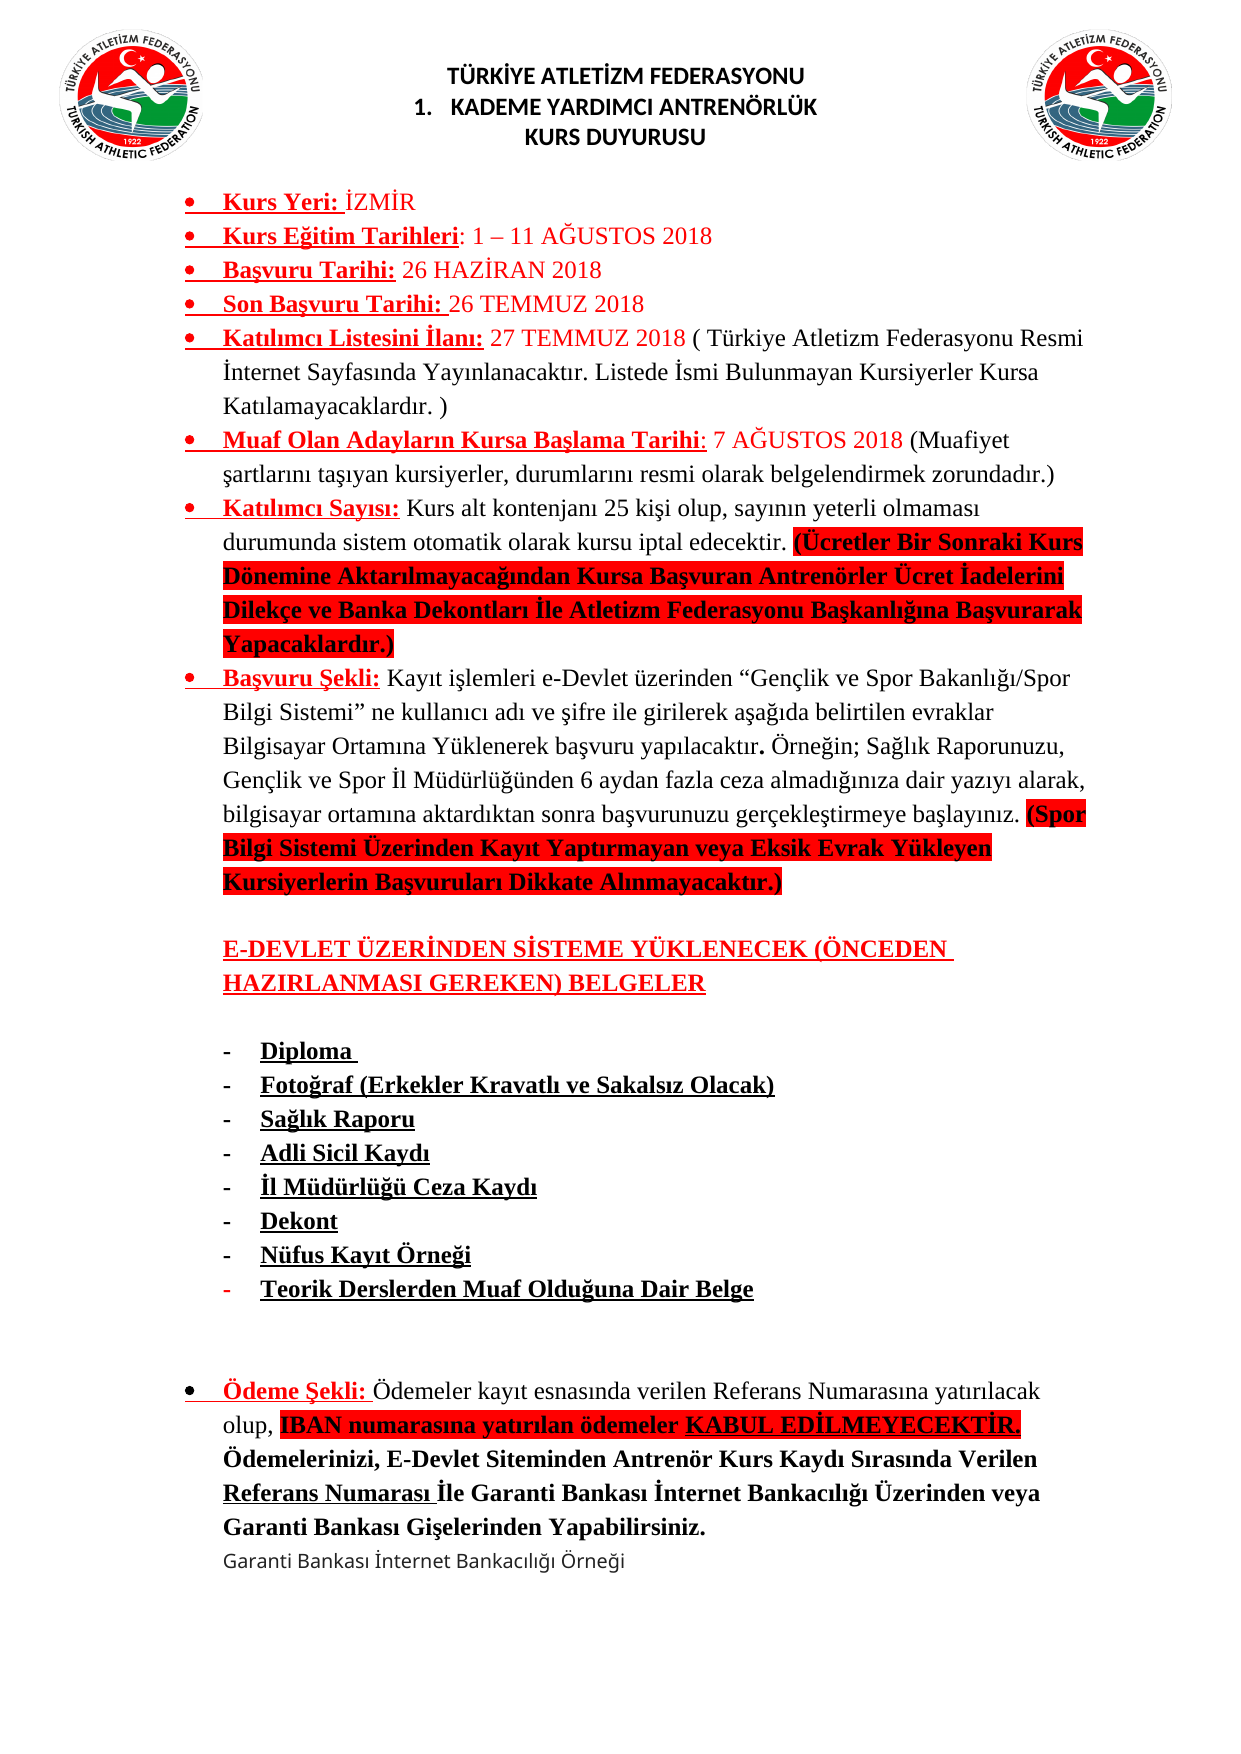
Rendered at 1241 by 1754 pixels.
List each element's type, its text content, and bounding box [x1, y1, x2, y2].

list Başvuru Tarihi: 26 HAZİRAN 2018 [185, 250, 1093, 284]
list Fotoğraf (Erkekler Kravatlı ve Sakalsız Olacak) [223, 1065, 1093, 1099]
list Dekont [223, 1201, 1093, 1235]
list Katılımcı Sayısı: Kurs alt kontenjanı 25 kişi olup, sayının yeterli olmaması durumunda sistem otomatik olarak kursu iptal edecektir. (Ücretler Bir Sonraki Kurs Dönemine Aktarılmayacağından Kursa Başvuran Antrenörler Ücret İadelerini Dilekçe ve Banka Dekontları İle Atletizm Federasyonu Başkanlığına Başvurarak Yapacaklardır.) [185, 488, 1093, 658]
list Diploma [223, 1031, 1093, 1065]
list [185, 1371, 1093, 1574]
list Sağlık Raporu [223, 1099, 1093, 1133]
picture [1026, 29, 1172, 161]
list Kurs Yeri: İZMİR [185, 182, 1093, 216]
title KADEME YARDIMCI ANTRENÖRLÜK [223, 91, 1026, 121]
list Başvuru Şekli: Kayıt işlemleri e-Devlet üzerinden “Gençlik ve Spor Bakanlığı/Spor Bilgi Sistemi” ne kullanıcı adı ve şifre ile girilerek aşağıda belirtilen evraklar Bilgisayar Ortamına Yüklenerek başvuru yapılacaktır. Örneğin; Sağlık Raporunuzu, Gençlik ve Spor İl Müdürlüğünden 6 aydan fazla ceza almadığınıza dair yazıyı alarak, bilgisayar ortamına aktardıktan sonra başvurunuzu gerçekleştirmeye başlayınız. (Spor Bilgi Sistemi Üzerinden Kayıt Yaptırmayan veya Eksik Evrak Yükleyen Kursiyerlerin Başvuruları Dikkate Alınmayacaktır.) [185, 658, 1093, 895]
list Son Başvuru Tarihi: 26 TEMMUZ 2018 [185, 284, 1093, 318]
list Nüfus Kayıt Örneği [223, 1235, 1093, 1269]
text E-DEVLET ÜZERİNDEN SİSTEME YÜKLENECEK (ÖNCEDEN HAZIRLANMASI GEREKEN) BELGELER [223, 929, 1093, 997]
picture [59, 29, 203, 161]
list Adli Sicil Kaydı [223, 1133, 1093, 1167]
list İl Müdürlüğü Ceza Kaydı [223, 1167, 1093, 1201]
title KURS DUYURUSU [223, 121, 1052, 152]
list Teorik Derslerden Muaf Olduğuna Dair Belge [223, 1269, 1093, 1337]
list Katılımcı Listesini İlanı: 27 TEMMUZ 2018 ( Türkiye Atletizm Federasyonu Resmi İnternet Sayfasında Yayınlanacaktır. Listede İsmi Bulunmayan Kursiyerler Kursa Katılamayacaklardır. ) [185, 318, 1093, 420]
list Muaf Olan Adayların Kursa Başlama Tarihi: 7 AĞUSTOS 2018 (Muafiyet şartlarını taşıyan kursiyerler, durumlarını resmi olarak belgelendirmek zorundadır.) [185, 420, 1093, 488]
title TÜRKİYE ATLETİZM FEDERASYONU [203, 60, 1031, 91]
list Kurs Eğitim Tarihleri: 1 – 11 AĞUSTOS 2018 [185, 216, 1093, 250]
